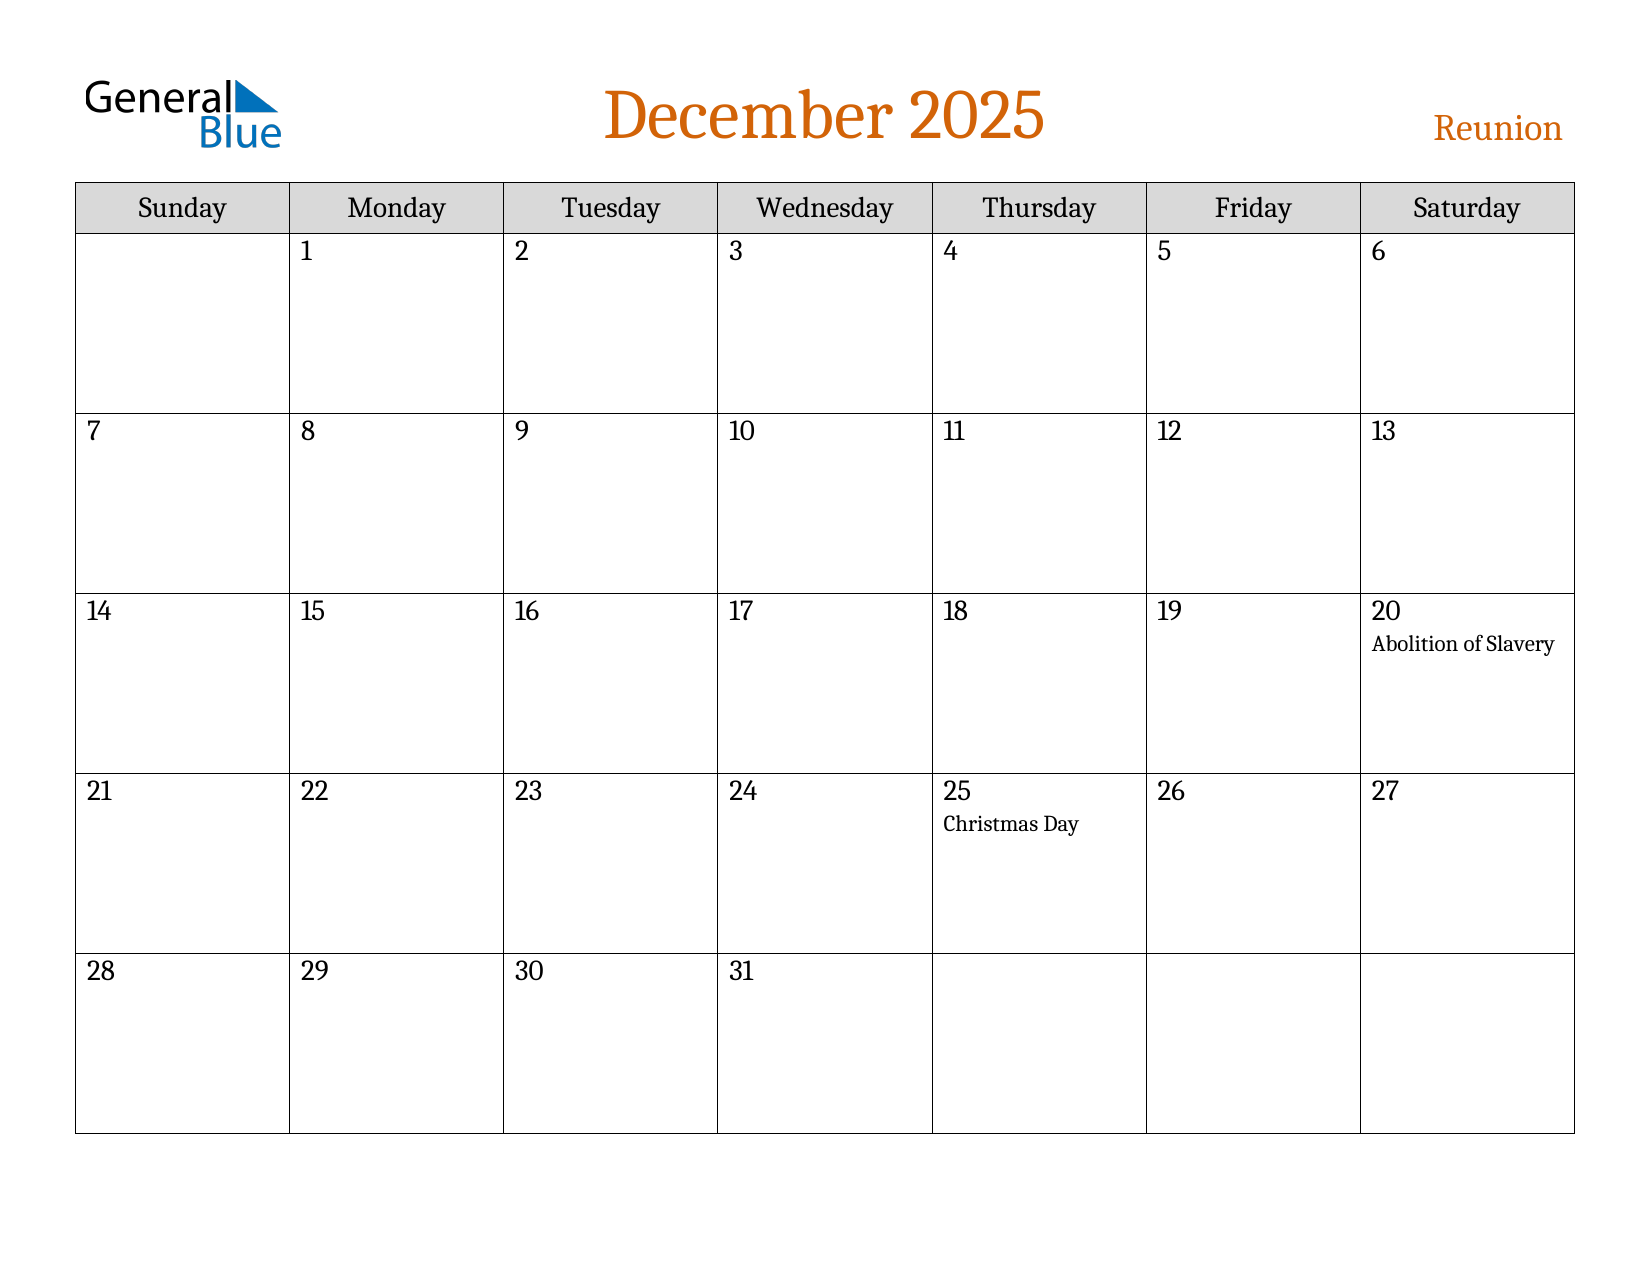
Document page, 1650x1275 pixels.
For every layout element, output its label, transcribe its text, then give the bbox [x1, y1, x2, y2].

table_cell 16 [504, 594, 717, 630]
table_cell Monday [290, 183, 503, 233]
table_cell [504, 630, 717, 773]
table_cell [1147, 810, 1360, 953]
table_cell 15 [290, 594, 503, 630]
table_cell [1361, 990, 1574, 1133]
table_cell [718, 270, 932, 413]
table_cell [718, 990, 932, 1133]
table_cell [1361, 270, 1574, 413]
table_cell [290, 630, 503, 773]
table_cell [1147, 630, 1360, 773]
table_cell 4 [933, 234, 1146, 270]
table_cell Thursday [933, 183, 1146, 233]
table_cell [504, 810, 717, 953]
table_cell 28 [76, 954, 289, 990]
table_cell [1147, 990, 1360, 1133]
table_cell [718, 630, 932, 773]
table_cell 3 [718, 234, 932, 270]
table_cell 18 [933, 594, 1146, 630]
table_cell 29 [290, 954, 503, 990]
table_cell 11 [933, 414, 1146, 450]
table_cell [933, 270, 1146, 413]
table_cell [933, 450, 1146, 593]
table_cell [76, 630, 289, 773]
table_cell [1361, 954, 1574, 990]
table_header [76, 75, 503, 182]
table_cell Wednesday [718, 183, 932, 233]
table_cell Saturday [1361, 183, 1574, 233]
table_cell [1147, 954, 1360, 990]
table_cell 21 [76, 774, 289, 810]
table_cell 31 [718, 954, 932, 990]
table_cell 30 [504, 954, 717, 990]
table_cell [290, 990, 503, 1133]
table_cell [1147, 270, 1360, 413]
table_cell [1361, 450, 1574, 593]
table_cell [718, 450, 932, 593]
table_cell Sunday [76, 183, 289, 233]
table_cell 12 [1147, 414, 1360, 450]
table_cell 20 [1361, 594, 1574, 630]
table_cell 27 [1361, 774, 1574, 810]
table_header December 2025 [504, 75, 1146, 182]
table_cell 10 [718, 414, 932, 450]
table_cell 22 [290, 774, 503, 810]
table_cell [933, 630, 1146, 773]
table_cell [76, 450, 289, 593]
picture [86, 80, 281, 148]
table_cell [1361, 810, 1574, 953]
table_cell 8 [290, 414, 503, 450]
table_cell [1147, 450, 1360, 593]
table_cell 23 [504, 774, 717, 810]
table_cell [504, 450, 717, 593]
table_header Reunion [1146, 75, 1574, 182]
table_cell 26 [1147, 774, 1360, 810]
table_cell 7 [76, 414, 289, 450]
table_cell 13 [1361, 414, 1574, 450]
table_cell [290, 450, 503, 593]
table_cell [933, 954, 1146, 990]
table_cell [504, 990, 717, 1133]
table_cell Christmas Day [933, 810, 1146, 953]
table_cell 9 [504, 414, 717, 450]
table_cell 25 [933, 774, 1146, 810]
table_cell [504, 270, 717, 413]
table_cell 24 [718, 774, 932, 810]
table_cell [933, 990, 1146, 1133]
table_cell [76, 810, 289, 953]
table_cell 17 [718, 594, 932, 630]
table_cell [718, 810, 932, 953]
table_cell Abolition of Slavery [1361, 630, 1574, 773]
table_cell [76, 234, 289, 270]
table_cell [76, 990, 289, 1133]
table_cell Friday [1147, 183, 1360, 233]
table_cell [290, 270, 503, 413]
table_cell [290, 810, 503, 953]
table_cell 5 [1147, 234, 1360, 270]
table_cell Tuesday [504, 183, 717, 233]
table_cell 2 [504, 234, 717, 270]
table_cell [76, 270, 289, 413]
table_cell 6 [1361, 234, 1574, 270]
table_cell 19 [1147, 594, 1360, 630]
table_cell 1 [290, 234, 503, 270]
table_cell 14 [76, 594, 289, 630]
